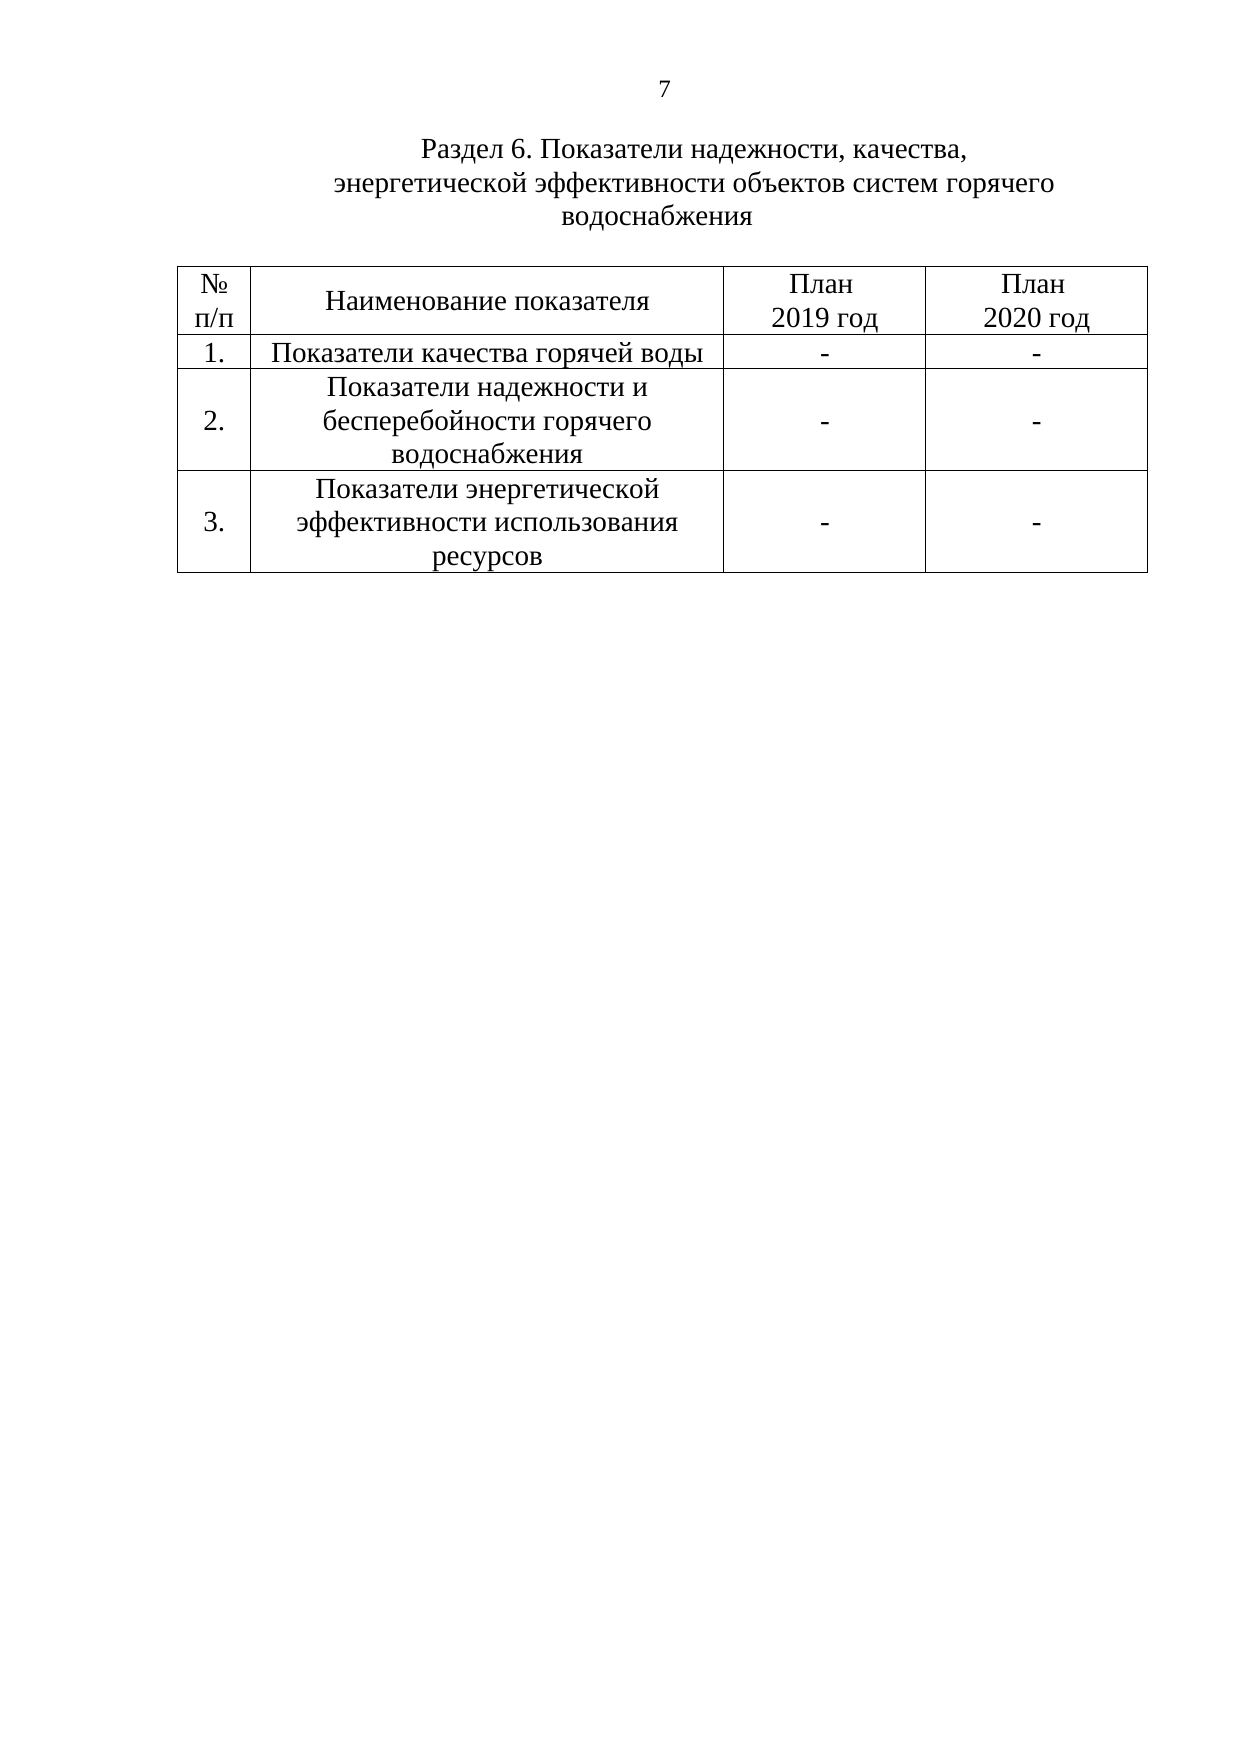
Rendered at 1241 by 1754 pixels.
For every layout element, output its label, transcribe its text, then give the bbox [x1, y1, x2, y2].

table_cell - [724, 335, 925, 368]
text Раздел 6. Показатели надежности, качества, [162, 131, 1152, 165]
table_cell Показатели качества горячей воды [251, 335, 723, 368]
table_cell 2. [178, 369, 250, 470]
table_cell - [926, 369, 1147, 470]
table_cell Показатели энергетической эффективности использования ресурсов [251, 471, 723, 572]
table_header План 2019 год [724, 267, 925, 334]
table_cell 1. [178, 335, 250, 368]
table_cell - [724, 369, 925, 470]
table_cell - [926, 471, 1147, 572]
table_cell - [926, 335, 1147, 368]
table_header № п/п [178, 267, 250, 334]
table_cell 3. [178, 471, 250, 572]
table_cell - [724, 471, 925, 572]
table_cell Показатели надежности и бесперебойности горячего водоснабжения [251, 369, 723, 470]
table_header Наименование показателя [251, 267, 723, 334]
table_header План 2020 год [926, 267, 1147, 334]
text энергетической эффективности объектов систем горячего водоснабжения [162, 165, 1152, 232]
